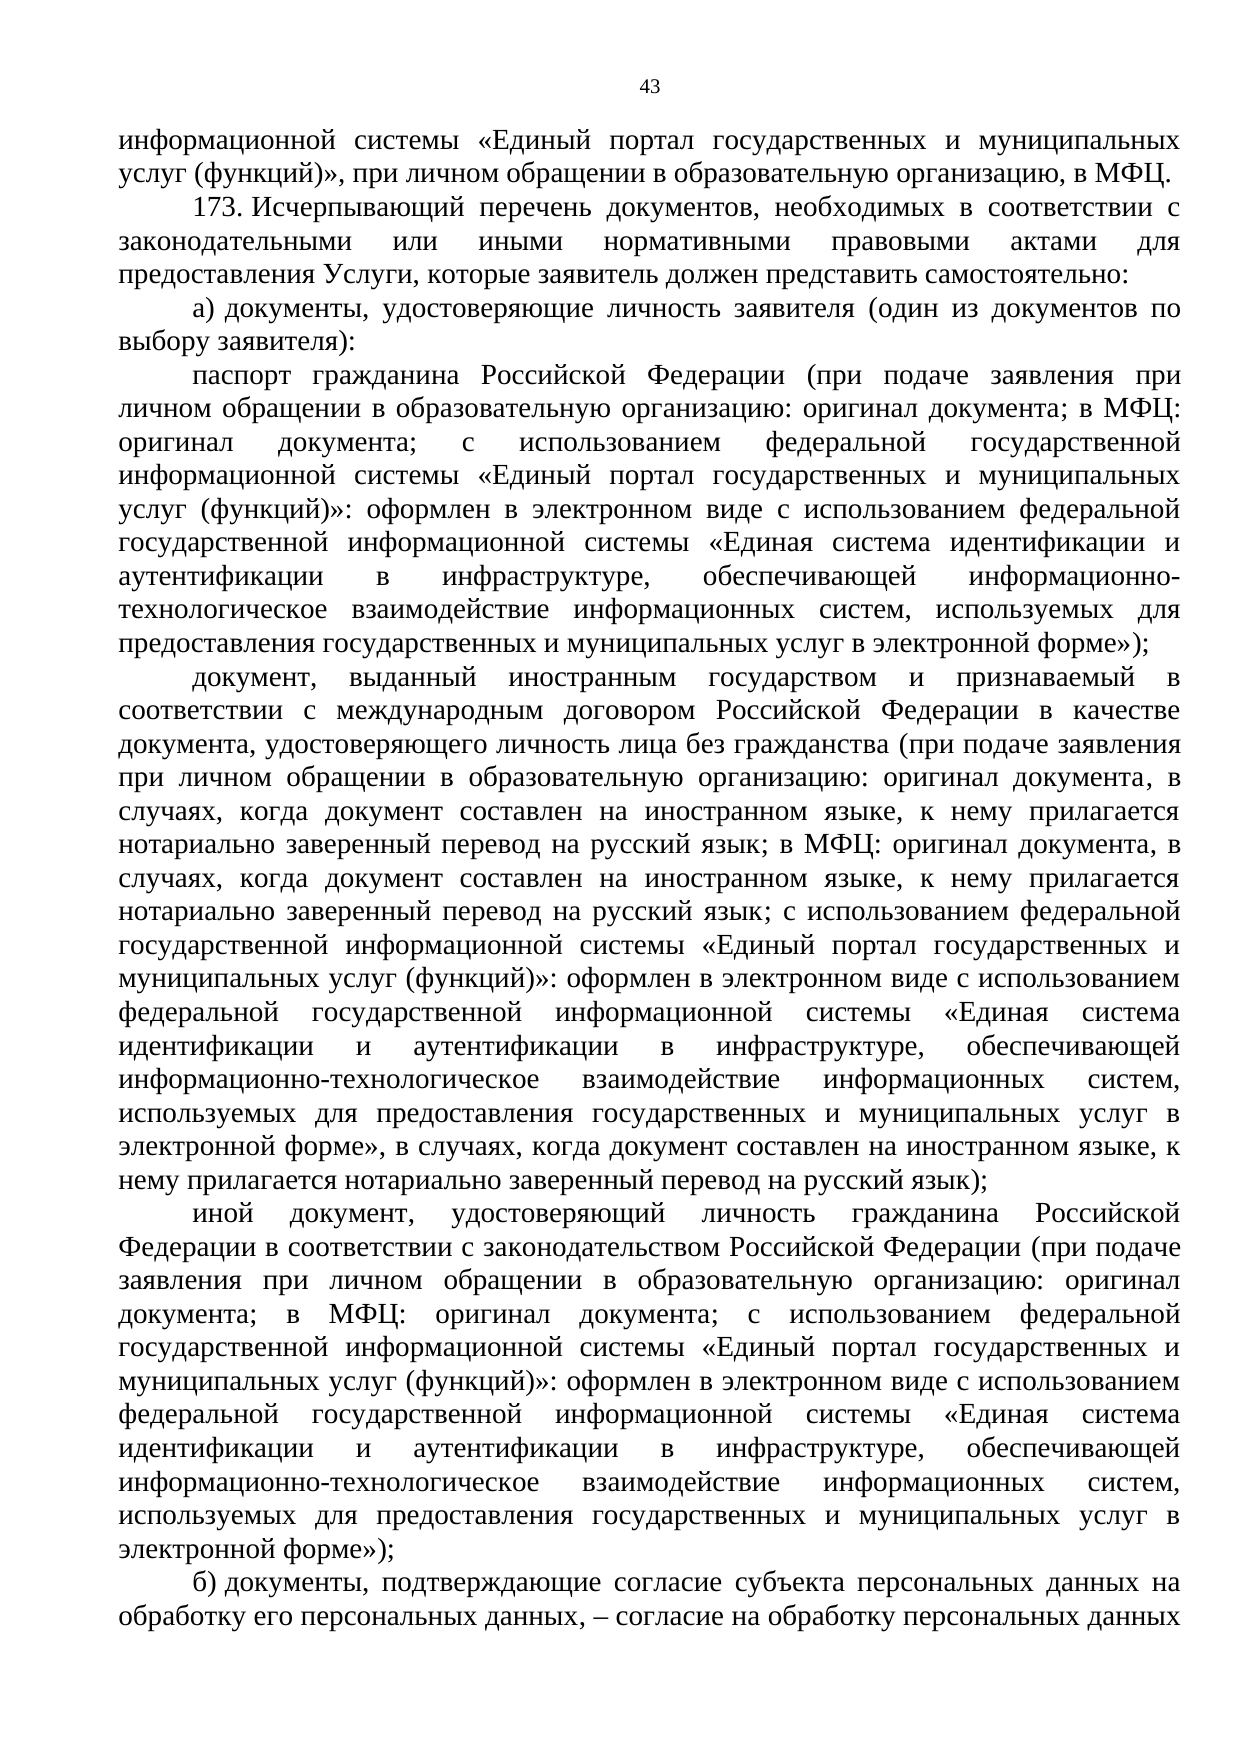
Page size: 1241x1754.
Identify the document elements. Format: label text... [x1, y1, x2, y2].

text документ, выданный иностранным государством и признаваемый в соответствии с международным договором Российской Федерации в качестве документа, удостоверяющего личность лица без гражданства (при подаче заявления при личном обращении в образовательную организацию: оригинал документа, в случаях, когда документ составлен на иностранном языке, к нему прилагается нотариально заверенный перевод на русский язык; в МФЦ: оригинал документа, в случаях, когда документ составлен на иностранном языке, к нему прилагается нотариально заверенный перевод на русский язык; с использованием федеральной государственной информационной системы «Единый портал государственных и муниципальных услуг (функций)»: оформлен в электронном виде с использованием федеральной государственной информационной системы «Единая система идентификации и аутентификации в инфраструктуре, обеспечивающей информационно-технологическое взаимодействие информационных систем, используемых для предоставления государственных и муниципальных услуг в электронной форме», в случаях, когда документ составлен на иностранном языке, к нему прилагается нотариально заверенный перевод на русский язык); [118, 659, 1181, 1195]
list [118, 1564, 1181, 1631]
list Исчерпывающий перечень документов, необходимых в соответствии с законодательными или иными нормативными правовыми актами для предоставления Услуги, которые заявитель должен представить самостоятельно: [118, 189, 1181, 290]
text иной документ, удостоверяющий личность гражданина Российской Федерации в соответствии с законодательством Российской Федерации (при подаче заявления при личном обращении в образовательную организацию: оригинал документа; в МФЦ: оригинал документа; с использованием федеральной государственной информационной системы «Единый портал государственных и муниципальных услуг (функций)»: оформлен в электронном виде с использованием федеральной государственной информационной системы «Единая система идентификации и аутентификации в инфраструктуре, обеспечивающей информационно-технологическое взаимодействие информационных систем, используемых для предоставления государственных и муниципальных услуг в электронной форме»); [118, 1195, 1181, 1564]
list документы, удостоверяющие личность заявителя (один из документов по выбору заявителя): [118, 290, 1181, 357]
text паспорт гражданина Российской Федерации (при подаче заявления при личном обращении в образовательную организацию: оригинал документа; в МФЦ: оригинал документа; с использованием федеральной государственной информационной системы «Единый портал государственных и муниципальных услуг (функций)»: оформлен в электронном виде с использованием федеральной государственной информационной системы «Единая система идентификации и аутентификации в инфраструктуре, обеспечивающей информационно-технологическое взаимодействие информационных систем, используемых для предоставления государственных и муниципальных услуг в электронной форме»); [118, 357, 1181, 659]
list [118, 122, 1181, 189]
